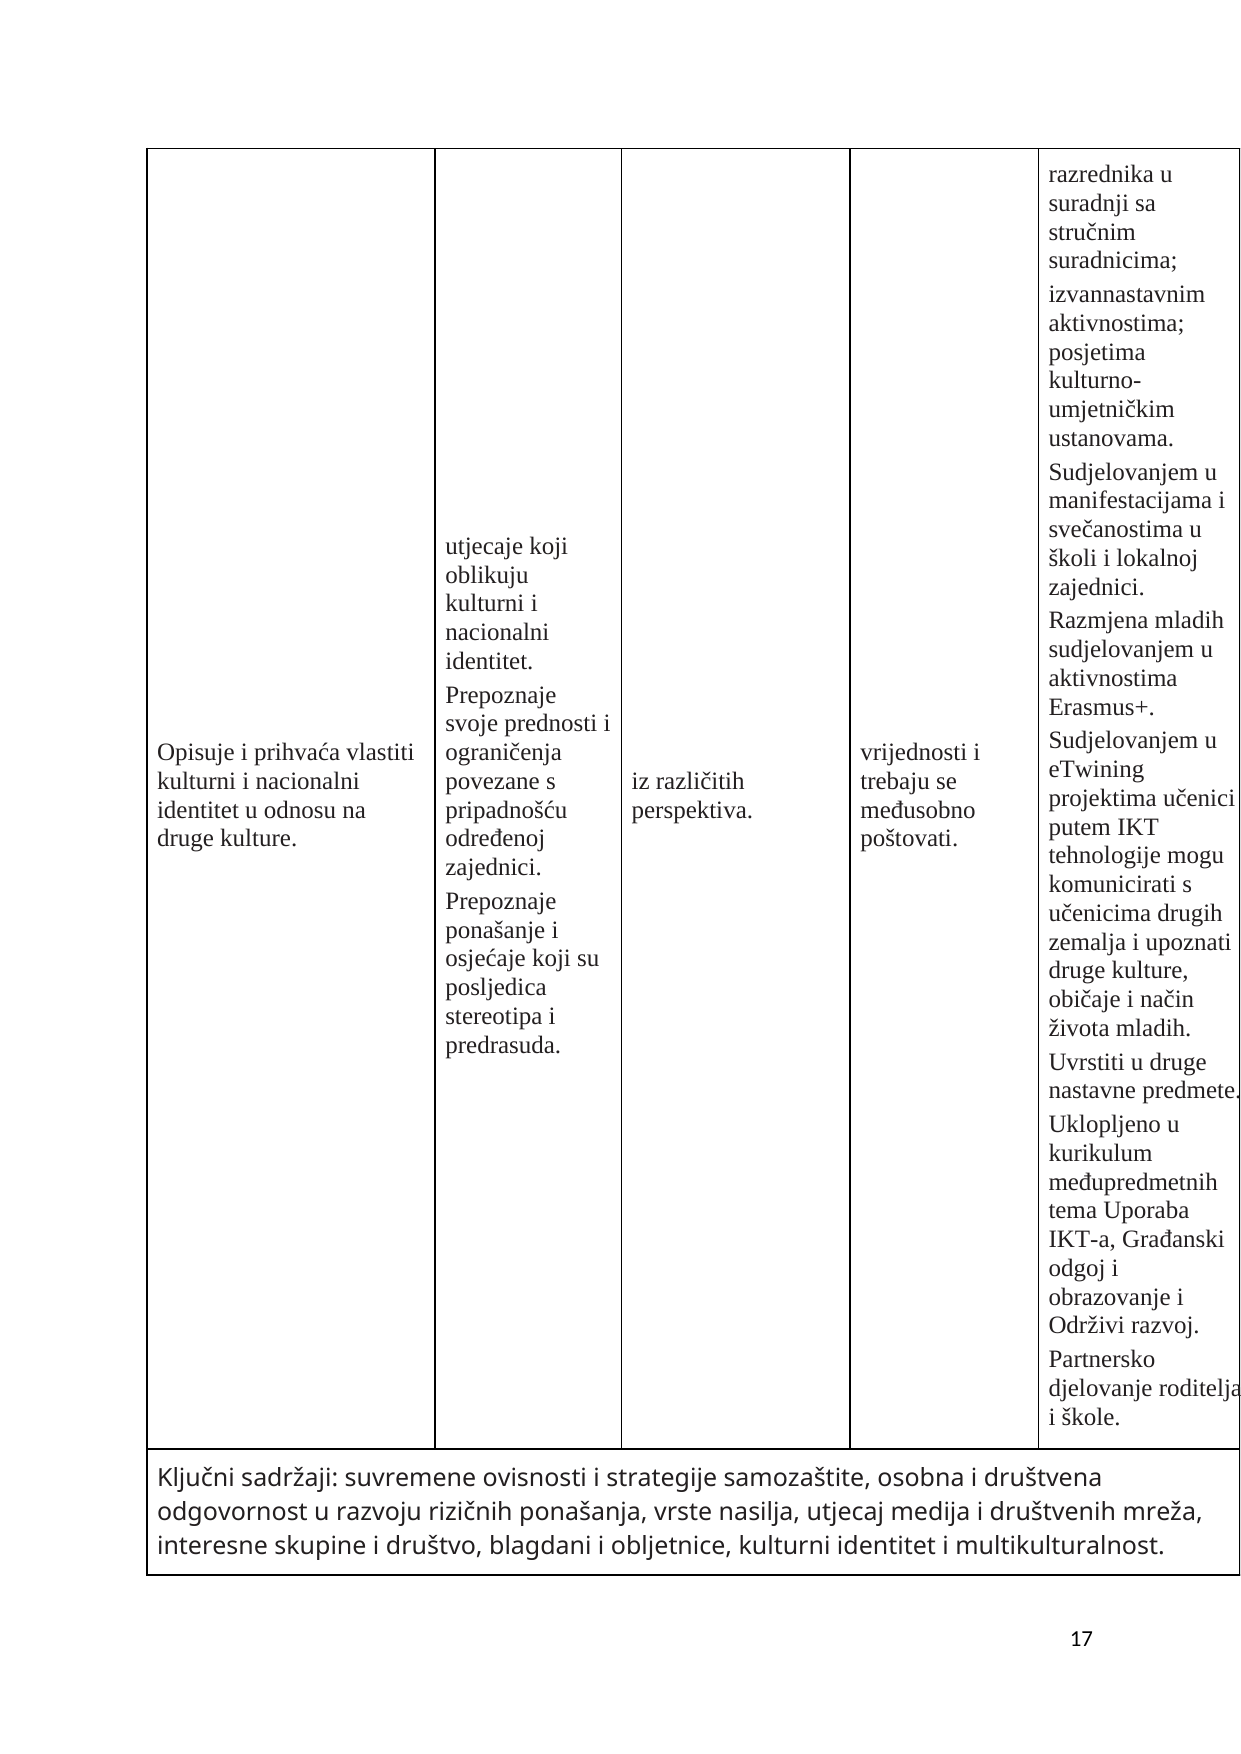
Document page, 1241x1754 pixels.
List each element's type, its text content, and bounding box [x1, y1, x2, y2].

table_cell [148, 149, 434, 1448]
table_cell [436, 149, 621, 1448]
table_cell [851, 149, 1038, 1448]
table_cell Ključni sadržaji: suvremene ovisnosti i strategije samozaštite, osobna i društvena odgovornost u razvoju rizičnih ponašanja, vrste nasilja, utjecaj medija i društvenih mreža, interesne skupine i društvo, blagdani i obljetnice, kulturni identitet i multikulturalnost. [148, 1450, 1239, 1574]
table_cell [1039, 149, 1239, 1448]
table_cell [622, 149, 849, 1448]
